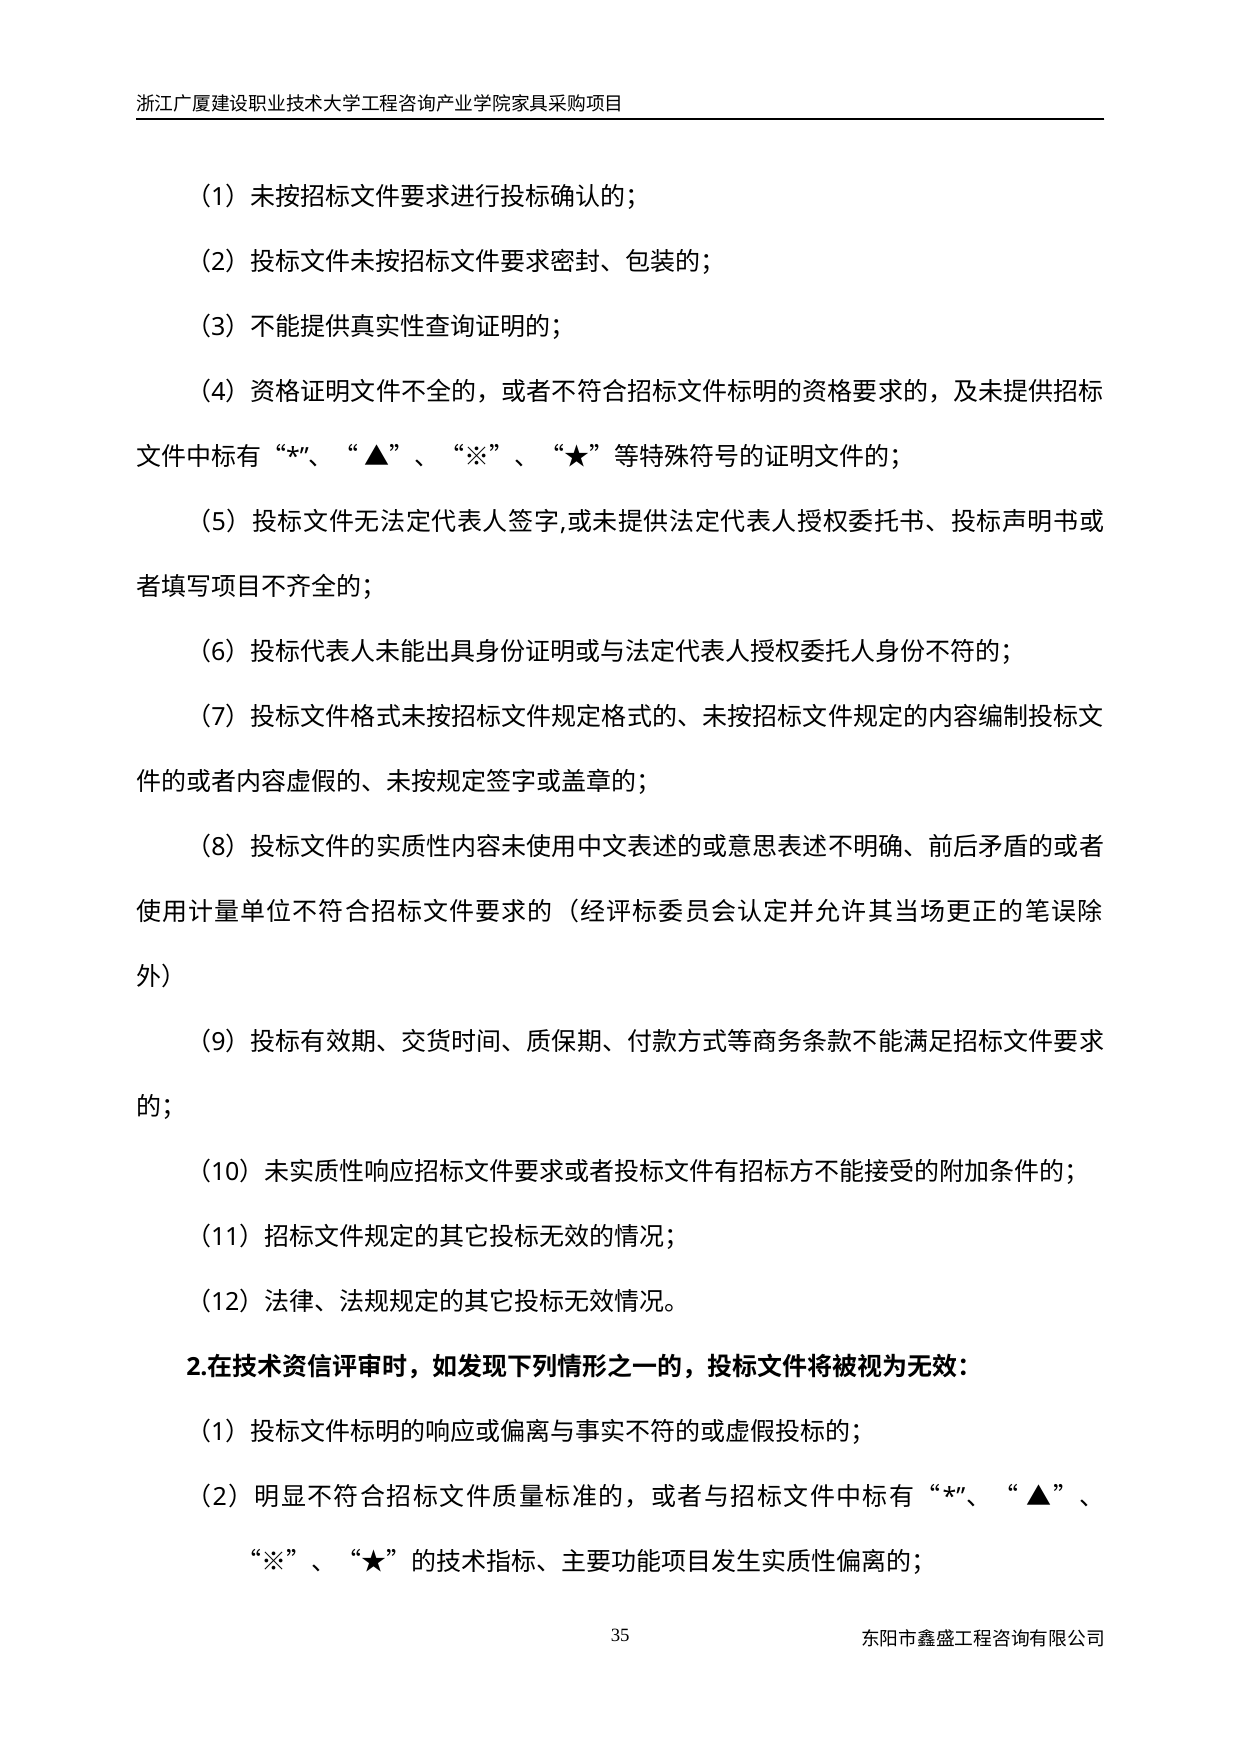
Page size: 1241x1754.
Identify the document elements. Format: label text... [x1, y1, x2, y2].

text 2.在技术资信评审时，如发现下列情形之一的，投标文件将被视为无效： [136, 1332, 1104, 1397]
text （4）资格证明文件不全的，或者不符合招标文件标明的资格要求的，及未提供招标文件中标有“*”、“ ▲”、“※”、“★”等特殊符号的证明文件的； [136, 357, 1104, 487]
text （2）明显不符合招标文件质量标准的，或者与招标文件中标有“*”、“ ▲”、“※”、“★”的技术指标、主要功能项目发生实质性偏离的； [186, 1462, 1104, 1592]
text （6）投标代表人未能出具身份证明或与法定代表人授权委托人身份不符的； [136, 617, 1104, 682]
text （10）未实质性响应招标文件要求或者投标文件有招标方不能接受的附加条件的； [136, 1137, 1104, 1202]
text （1）投标文件标明的响应或偏离与事实不符的或虚假投标的； [136, 1397, 1104, 1462]
text （12）法律、法规规定的其它投标无效情况。 [136, 1267, 1104, 1332]
text （9）投标有效期、交货时间、质保期、付款方式等商务条款不能满足招标文件要求的； [136, 1007, 1104, 1137]
text （1）未按招标文件要求进行投标确认的； [136, 162, 1104, 227]
text （3）不能提供真实性查询证明的； [136, 292, 1104, 357]
text （7）投标文件格式未按招标文件规定格式的、未按招标文件规定的内容编制投标文件的或者内容虚假的、未按规定签字或盖章的； [136, 682, 1104, 812]
text （5）投标文件无法定代表人签字,或未提供法定代表人授权委托书、投标声明书或者填写项目不齐全的； [136, 487, 1104, 617]
text （8）投标文件的实质性内容未使用中文表述的或意思表述不明确、前后矛盾的或者使用计量单位不符合招标文件要求的（经评标委员会认定并允许其当场更正的笔误除外） [136, 812, 1104, 1007]
text （2）投标文件未按招标文件要求密封、包装的； [136, 227, 1104, 292]
text （11）招标文件规定的其它投标无效的情况； [136, 1202, 1104, 1267]
